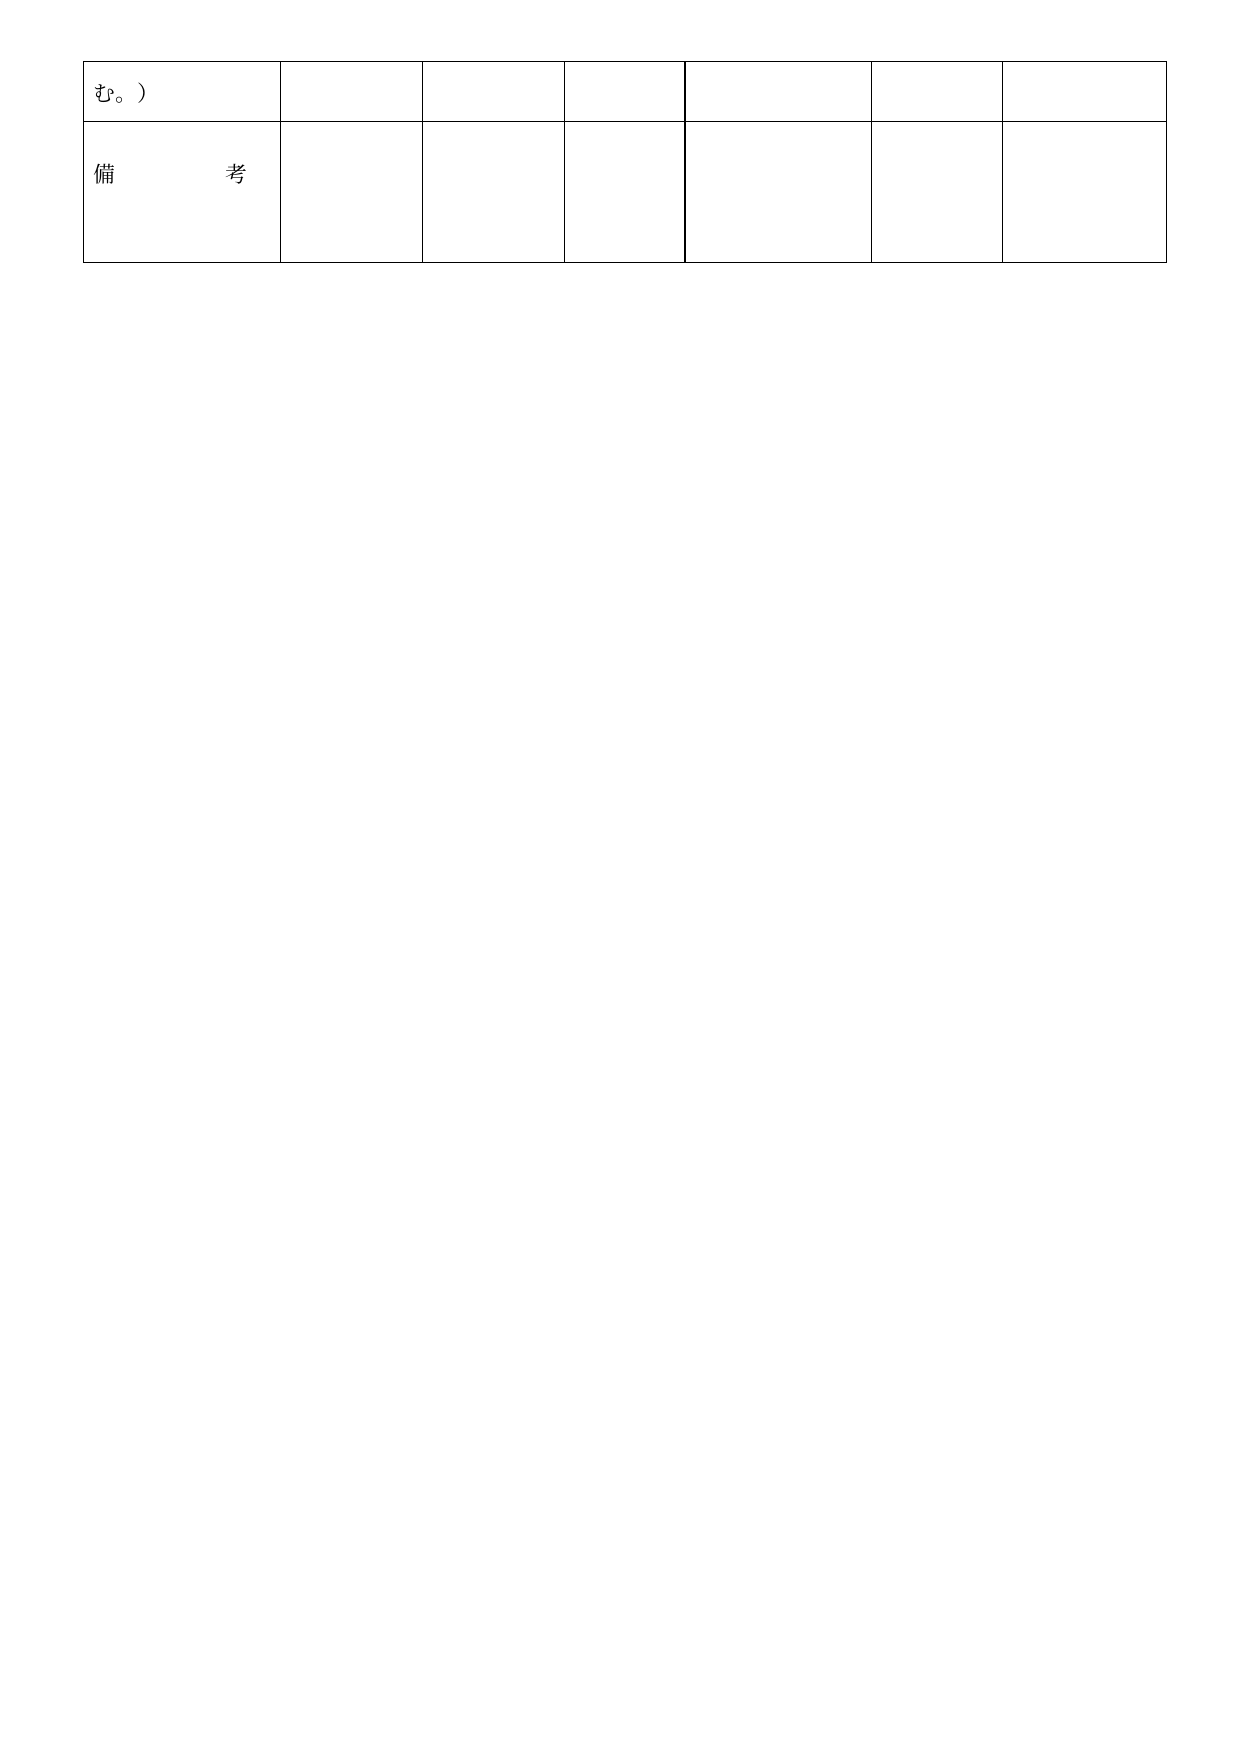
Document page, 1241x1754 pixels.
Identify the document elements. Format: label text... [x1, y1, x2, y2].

table_cell [281, 122, 422, 262]
table_cell [1003, 62, 1166, 121]
table_cell [281, 62, 422, 121]
table_cell [423, 62, 564, 121]
table_cell [872, 62, 1002, 121]
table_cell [84, 62, 280, 121]
table_cell [423, 122, 564, 262]
table_cell [565, 122, 684, 262]
table_cell [872, 122, 1002, 262]
table_cell 備 考 [84, 122, 280, 262]
table_cell [1003, 122, 1166, 262]
table_cell [565, 62, 684, 121]
table_cell [686, 122, 871, 262]
table_cell [686, 62, 871, 121]
